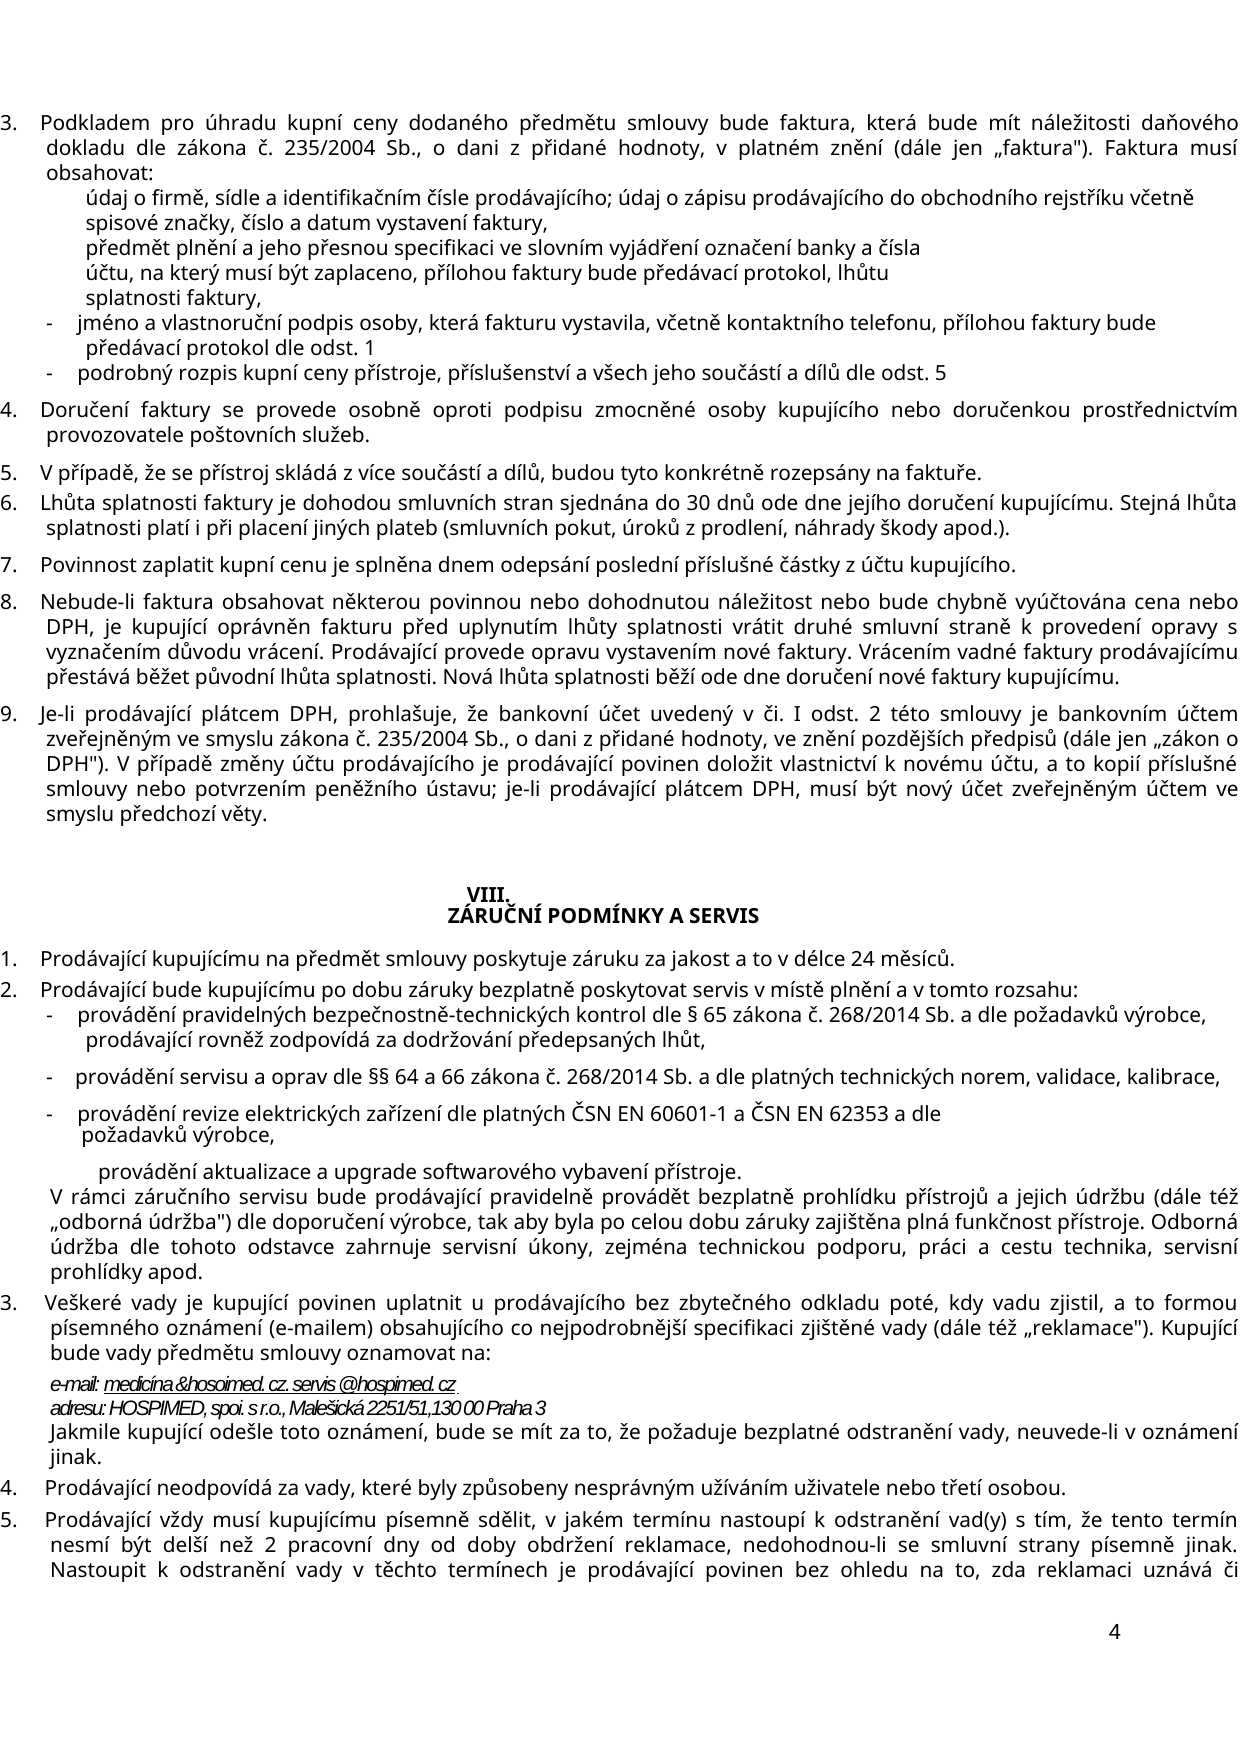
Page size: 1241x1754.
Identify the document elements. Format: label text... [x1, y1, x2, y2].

list jméno a vlastnoruční podpis osoby, která fakturu vystavila, včetně kontaktního telefonu, přílohou faktury bude předávací protokol dle odst. 1 [46, 310, 1240, 360]
list Lhůta splatnosti faktury je dohodou smluvních stran sjednána do 30 dnů ode dne jejího doručení kupujícímu. Stejná lhůta splatnosti platí i při placení jiných plateb (smluvních pokut, úroků z prodlení, náhrady škody apod.). [0, 491, 1240, 540]
list Prodávající kupujícímu na předmět smlouvy poskytuje záruku za jakost a to v délce 24 měsíců. [0, 950, 1240, 971]
subtitle VIII. [467, 886, 1240, 907]
text Jakmile kupující odešle toto oznámení, bude se mít za to, že požaduje bezplatné odstranění vady, neuvede-li v oznámení jinak. [50, 1419, 1240, 1469]
list Doručení faktury se provede osobně oproti podpisu zmocněné osoby kupujícího nebo doručenkou prostřednictvím provozovatele poštovních služeb. [0, 398, 1240, 448]
list Prodávající neodpovídá za vady, které byly způsobeny nesprávným užíváním uživatele nebo třetí osobou. [0, 1476, 1240, 1501]
list Je-li prodávající plátcem DPH, prohlašuje, že bankovní účet uvedený v či. I odst. 2 této smlouvy je bankovním účtem zveřejněným ve smyslu zákona č. 235/2004 Sb., o dani z přidané hodnoty, ve znění pozdějších předpisů (dále jen „zákon o DPH"). V případě změny účtu prodávajícího je prodávající povinen doložit vlastnictví k novému účtu, a to kopií příslušné smlouvy nebo potvrzením peněžního ústavu; je-li prodávající plátcem DPH, musí být nový účet zveřejněným účtem ve smyslu předchozí věty. [0, 702, 1240, 827]
list provádění servisu a oprav dle §§ 64 a 66 zákona č. 268/2014 Sb. a dle platných technických norem, validace, kalibrace, [46, 1065, 1240, 1089]
text e-mail: medicína &hosoimed. cz. servis @hospimed. cz [50, 1375, 1240, 1396]
list Veškeré vady je kupující povinen uplatnit u prodávajícího bez zbytečného odkladu poté, kdy vadu zjistil, a to formou písemného oznámení (e-mailem) obsahujícího co nejpodrobnější specifikaci zjištěné vady (dále též „reklamace"). Kupující bude vady předmětu smlouvy oznamovat na: [0, 1290, 1240, 1365]
text adresu: HOSPIMED, spoi. s r.o., Malešická 2251/51,130 00 Praha 3 [50, 1399, 1240, 1419]
text požadavků výrobce, [81, 1126, 1240, 1147]
text V rámci záručního servisu bude prodávající pravidelně provádět bezplatně prohlídku přístrojů a jejich údržbu (dále též „odborná údržba") dle doporučení výrobce, tak aby byla po celou dobu záruky zajištěna plná funkčnost přístroje. Odborná údržba dle tohoto odstavce zahrnuje servisní úkony, zejména technickou podporu, práci a cestu technika, servisní prohlídky apod. [50, 1184, 1240, 1284]
list Prodávající bude kupujícímu po dobu záruky bezplatně poskytovat servis v místě plnění a v tomto rozsahu: [0, 977, 1240, 1002]
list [0, 1507, 1240, 1582]
list V případě, že se přístroj skládá z více součástí a dílů, budou tyto konkrétně rozepsány na faktuře. [0, 463, 1240, 484]
list provádění pravidelných bezpečnostně-technických kontrol dle § 65 zákona č. 268/2014 Sb. a dle požadavků výrobce, prodávající rovněž zodpovídá za dodržování předepsaných lhůt, [46, 1002, 1240, 1052]
text provádění aktualizace a upgrade softwarového vybavení přístroje. [98, 1163, 1240, 1183]
list Podkladem pro úhradu kupní ceny dodaného předmětu smlouvy bude faktura, která bude mít náležitosti daňového dokladu dle zákona č. 235/2004 Sb., o dani z přidané hodnoty, v platném znění (dále jen „faktura"). Faktura musí obsahovat: [0, 110, 1240, 185]
text předmět plnění a jeho přesnou specifikaci ve slovním vyjádření označení banky a čísla účtu, na který musí být zaplaceno, přílohou faktury bude předávací protokol, lhůtu splatnosti faktury, [85, 235, 940, 310]
subtitle ZÁRUČNÍ PODMÍNKY A SERVIS [0, 907, 1207, 928]
list podrobný rozpis kupní ceny přístroje, příslušenství a všech jeho součástí a dílů dle odst. 5 [46, 360, 1240, 385]
list Nebude-li faktura obsahovat některou povinnou nebo dohodnutou náležitost nebo bude chybně vyúčtována cena nebo DPH, je kupující oprávněn fakturu před uplynutím lhůty splatnosti vrátit druhé smluvní straně k provedení opravy s vyznačením důvodu vrácení. Prodávající provede opravu vystavením nové faktury. Vrácením vadné faktury prodávajícímu přestává běžet původní lhůta splatnosti. Nová lhůta splatnosti běží ode dne doručení nové faktury kupujícímu. [0, 589, 1240, 689]
list provádění revize elektrických zařízení dle platných ČSN EN 60601-1 a ČSN EN 62353 a dle [46, 1105, 1240, 1126]
list Povinnost zaplatit kupní cenu je splněna dnem odepsání poslední příslušné částky z účtu kupujícího. [0, 552, 1240, 577]
text údaj o firmě, sídle a identifikačním čísle prodávajícího; údaj o zápisu prodávajícího do obchodního rejstříku včetně spisové značky, číslo a datum vystavení faktury, [85, 185, 1240, 235]
